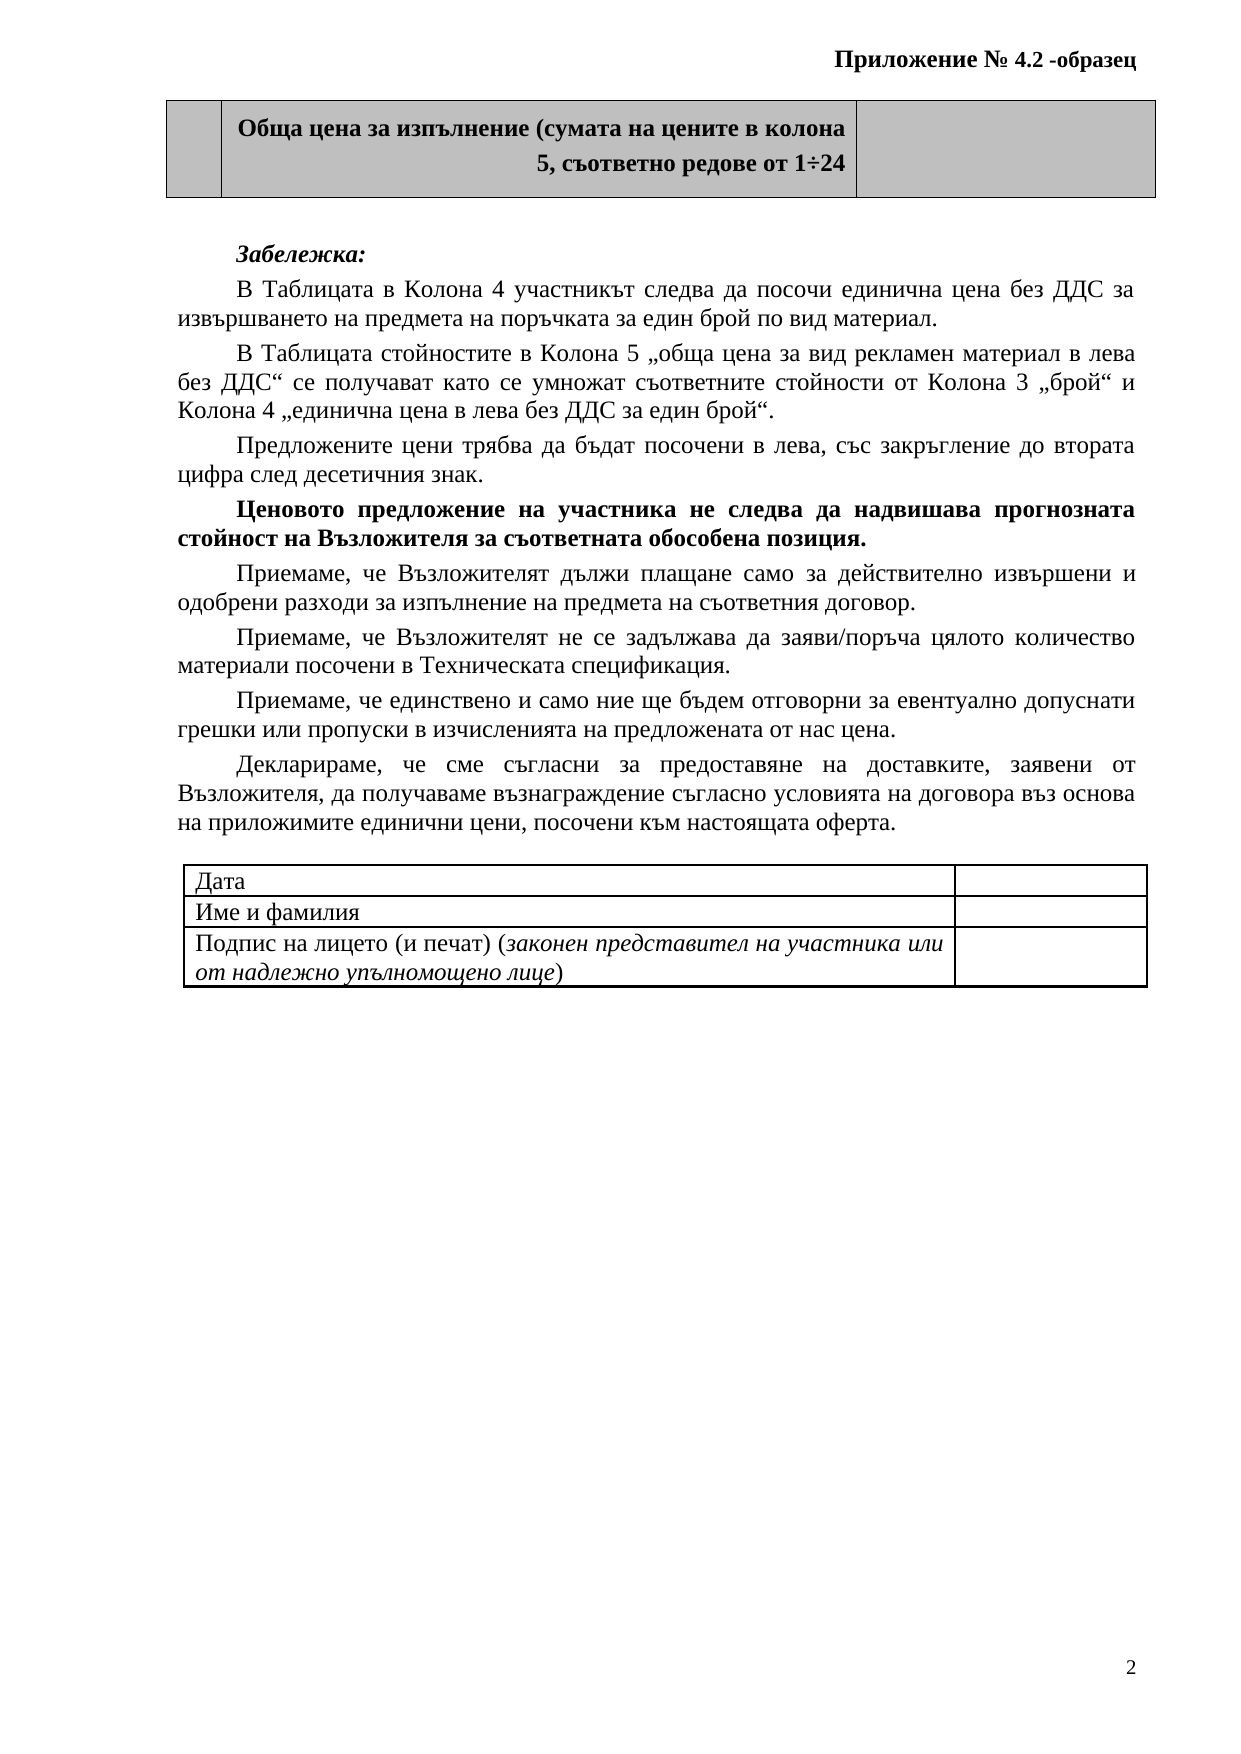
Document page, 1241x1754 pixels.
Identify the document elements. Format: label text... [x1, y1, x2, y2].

table_header [956, 866, 1146, 895]
text Приемаме, че Възложителят дължи плащане само за действително извършени и одобрени разходи за изпълнение на предмета на съответния договор. [177, 558, 1136, 615]
text Приемаме, че Възложителят не се задължава да заяви/поръча цялото количество материали посочени в Техническата спецификация. [177, 622, 1136, 679]
text Декларираме, че сме съгласни за предоставяне на доставките, заявени от Възложителя, да получаваме възнаграждение съгласно условията на договора въз основа на приложимите единични цени, посочени към настоящата оферта. [177, 749, 1136, 835]
table_cell [857, 101, 1155, 197]
table_cell Обща цена за изпълнение (сумата на цените в колона 5, съответно редове от 1÷24 [222, 101, 856, 197]
text В Таблицата в Колона 4 участникът следва да посочи единична цена без ДДС за извършването на предмета на поръчката за един брой по вид материал. [177, 274, 1136, 332]
text Приемаме, че единствено и само ние ще бъдем отговорни за евентуално допуснати грешки или пропуски в изчисленията на предложената от нас цена. [177, 685, 1136, 743]
table_cell [956, 897, 1146, 926]
text В Таблицата стойностите в Колона 5 „обща цена за вид рекламен материал в лева без ДДС“ се получават като се умножат съответните стойности от Колона 3 „брой“ и Колона 4 „единична цена в лева без ДДС за един брой“. [177, 338, 1136, 424]
text Предложените цени трябва да бъдат посочени в лева, със закръгление до втората цифра след десетичния знак. [177, 430, 1136, 488]
text Забележка: [177, 239, 1136, 268]
table_cell Име и фамилия [185, 897, 954, 926]
table_header Дата [185, 866, 954, 895]
text Ценовото предложение на участника не следва да надвишава прогнозната стойност на Възложителя за съответната обособена позиция. [177, 494, 1136, 552]
table_cell [956, 928, 1146, 985]
table_cell [167, 101, 221, 197]
table_cell Подпис на лицето (и печат) (законен представител на участника или от надлежно упълномощено лице) [185, 928, 954, 985]
